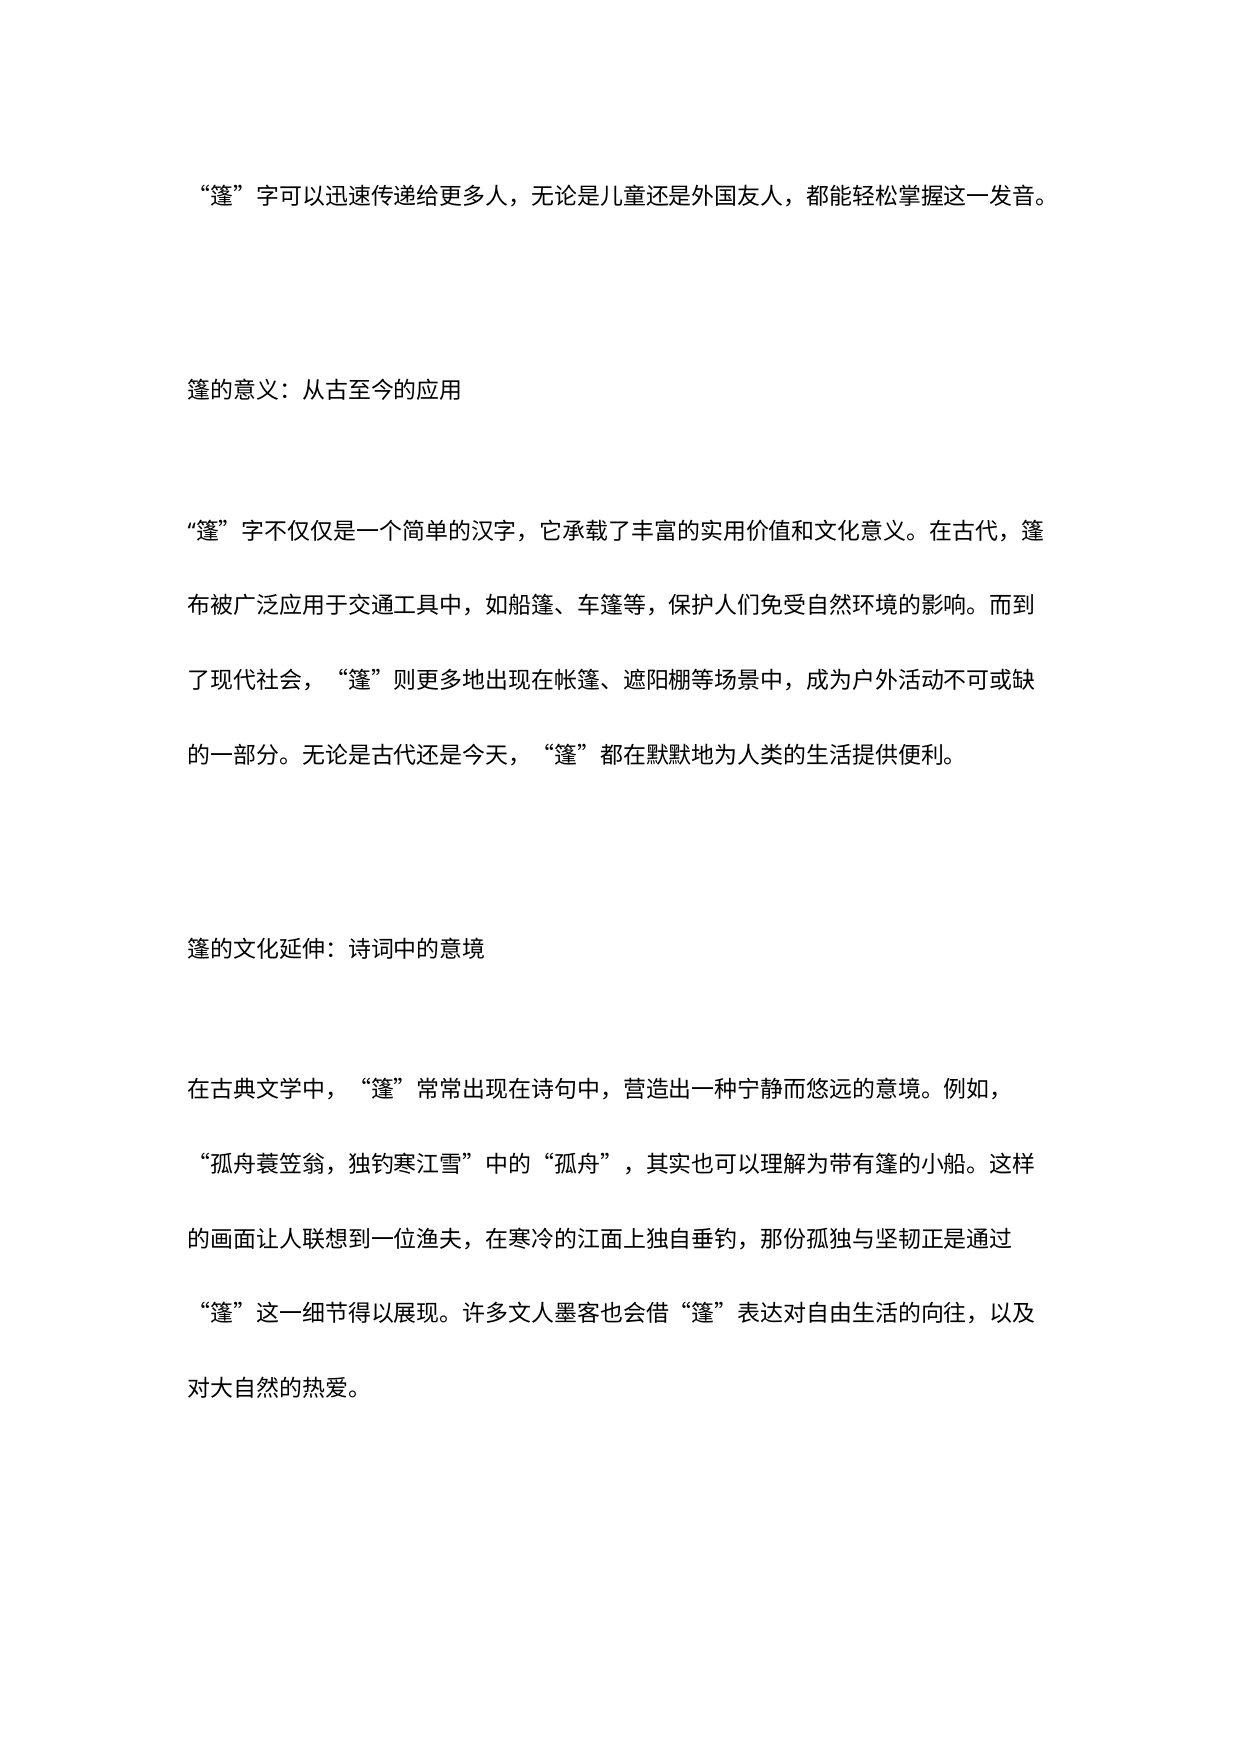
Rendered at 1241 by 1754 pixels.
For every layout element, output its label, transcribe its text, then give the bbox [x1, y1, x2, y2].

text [187, 162, 1053, 227]
text “篷”字不仅仅是一个简单的汉字，它承载了丰富的实用价值和文化意义。在古代，篷布被广泛应用于交通工具中，如船篷、车篷等，保护人们免受自然环境的影响。而到了现代社会，“篷”则更多地出现在帐篷、遮阳棚等场景中，成为户外活动不可或缺的一部分。无论是古代还是今天，“篷”都在默默地为人类的生活提供便利。 [187, 497, 1053, 786]
text 在古典文学中，“篷”常常出现在诗句中，营造出一种宁静而悠远的意境。例如，“孤舟蓑笠翁，独钓寒江雪”中的“孤舟”，其实也可以理解为带有篷的小船。这样的画面让人联想到一位渔夫，在寒冷的江面上独自垂钓，那份孤独与坚韧正是通过“篷”这一细节得以展现。许多文人墨客也会借“篷”表达对自由生活的向往，以及对大自然的热爱。 [187, 1055, 1053, 1419]
text 篷的文化延伸：诗词中的意境 [187, 915, 1053, 980]
text 篷的意义：从古至今的应用 [187, 356, 1053, 421]
